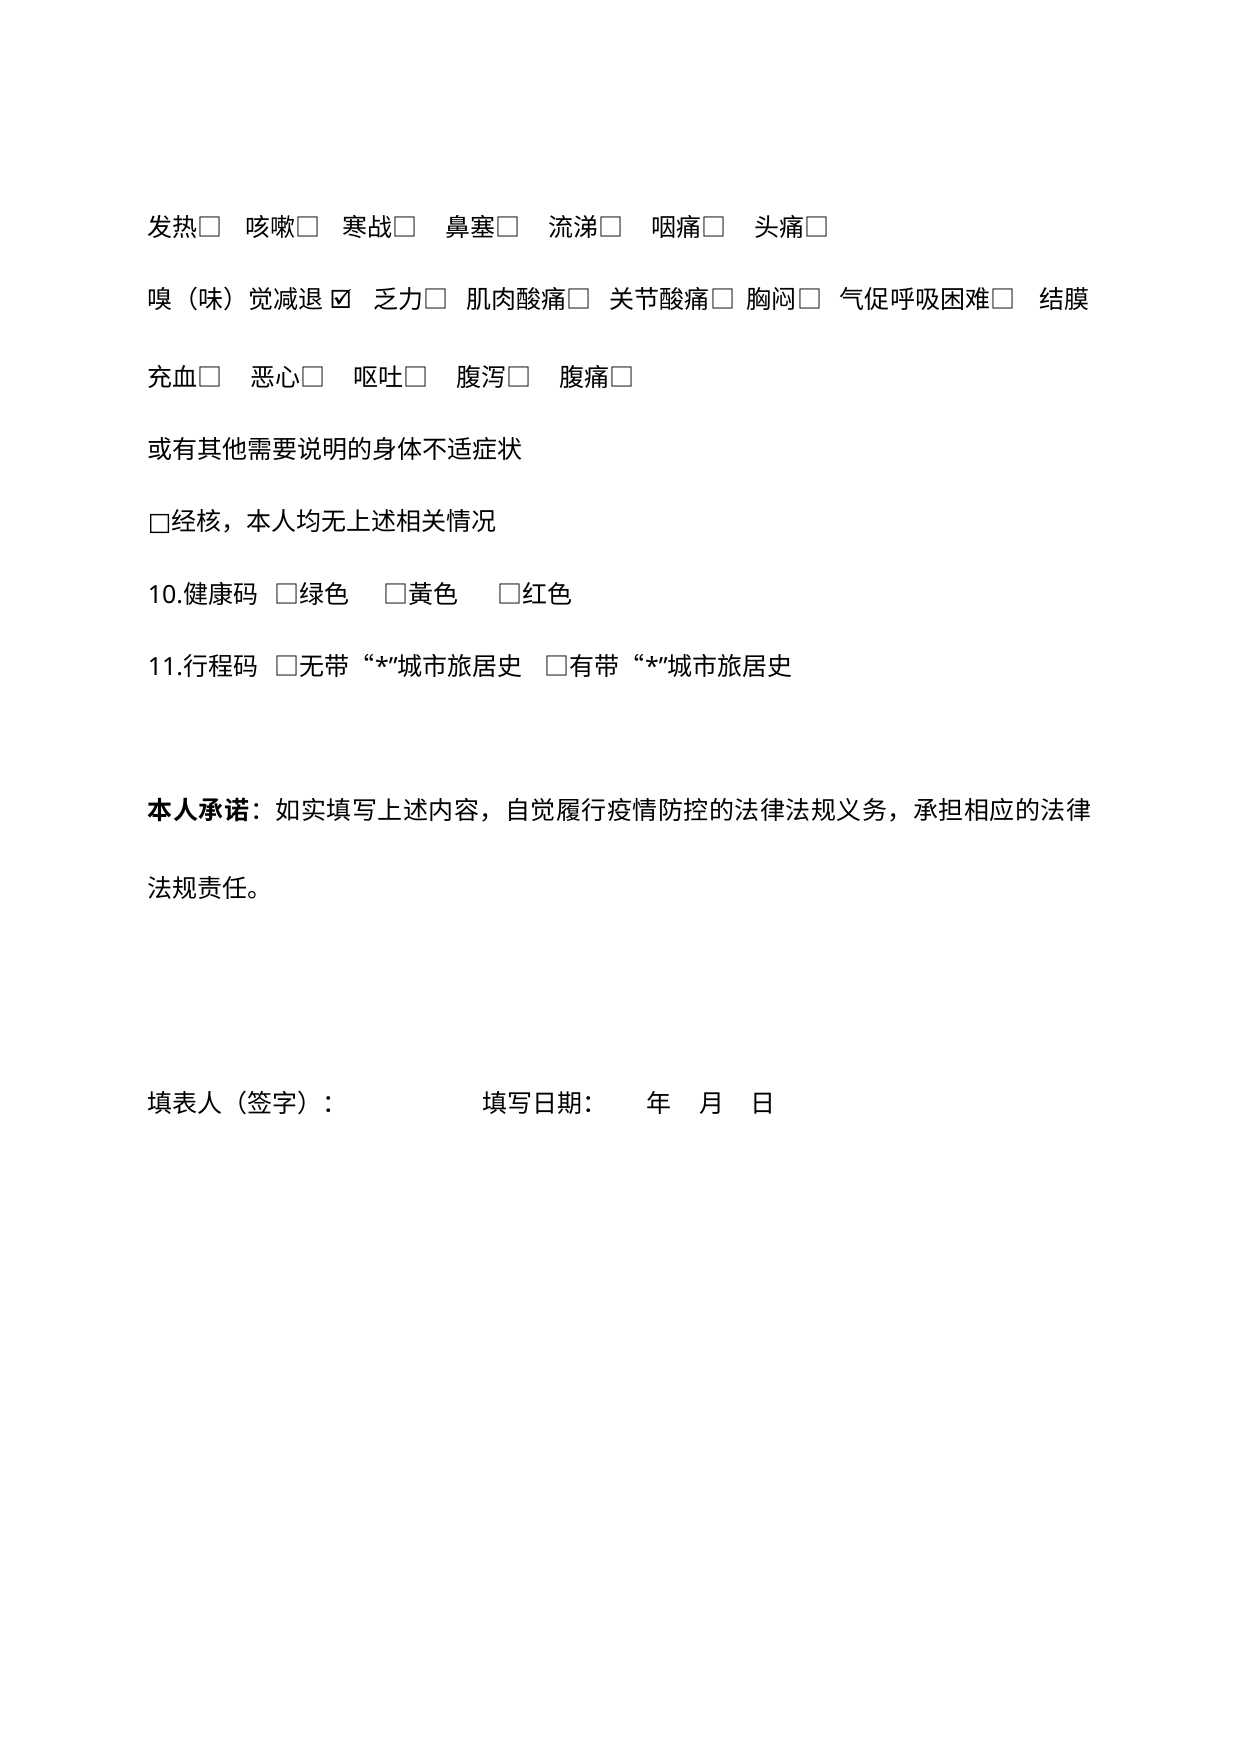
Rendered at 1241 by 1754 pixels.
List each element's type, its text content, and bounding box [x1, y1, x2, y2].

text 或有其他需要说明的身体不适症状 [148, 415, 1093, 480]
text 11.行程码 □无带“*”城市旅居史 □有带“*”城市旅居史 [148, 632, 1093, 697]
text 发热□ 咳嗽□ 寒战□ 鼻塞□ 流涕□ 咽痛□ 头痛□ [148, 193, 1093, 258]
text 填表人（签字）： 填写日期： 年 月 日 [148, 1069, 1093, 1134]
text □经核，本人均无上述相关情况 [148, 487, 1093, 552]
text 10.健康码 □绿色 □黃色 □红色 [148, 560, 1093, 625]
text 本人承诺：如实填写上述内容，自觉履行疫情防控的法律法规义务，承担相应的法律法规责任。 [148, 776, 1093, 919]
text 嗅（味）觉减退 乏力□ 肌肉酸痛□ 关节酸痛□ 胸闷□ 气促呼吸困难□ 结膜充血□ 恶心□ 呕吐□ 腹泻□ 腹痛□ [148, 265, 1093, 408]
